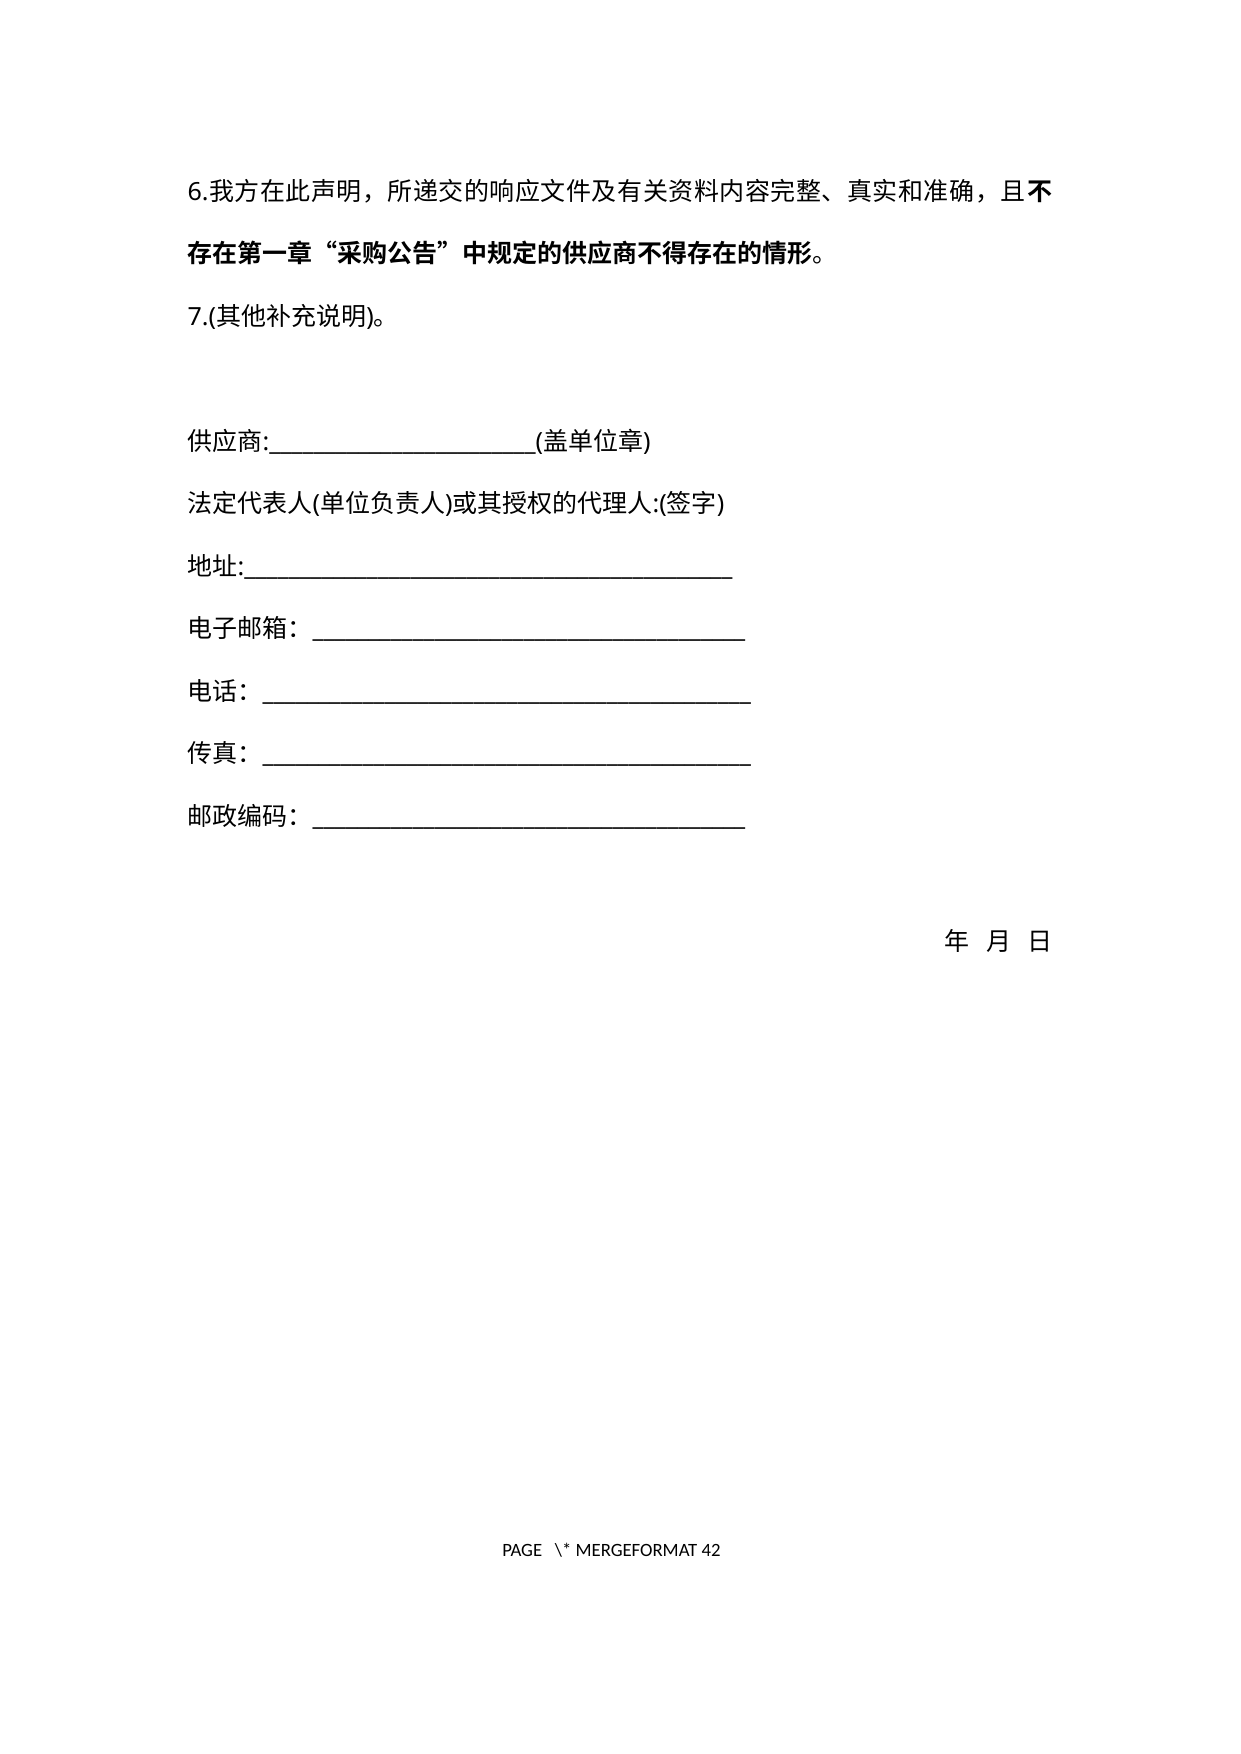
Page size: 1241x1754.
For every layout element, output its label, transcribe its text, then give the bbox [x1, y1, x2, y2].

text 传真：____________________________________________ [187, 712, 1053, 775]
text 供应商:________________________(盖单位章) [187, 400, 1053, 462]
text 6.我方在此声明，所递交的响应文件及有关资料内容完整、真实和准确，且不存在第一章“采购公告”中规定的供应商不得存在的情形。 [187, 150, 1053, 275]
text 法定代表人(单位负责人)或其授权的代理人:(签字) [187, 462, 1053, 525]
text 年 月 日 [187, 900, 1053, 962]
text 邮政编码：_______________________________________ [187, 775, 1053, 837]
text 7.(其他补充说明)。 [187, 275, 1053, 337]
text 地址:____________________________________________ [187, 525, 1053, 587]
text 电子邮箱：_______________________________________ [187, 587, 1053, 650]
text 电话：____________________________________________ [187, 650, 1053, 712]
